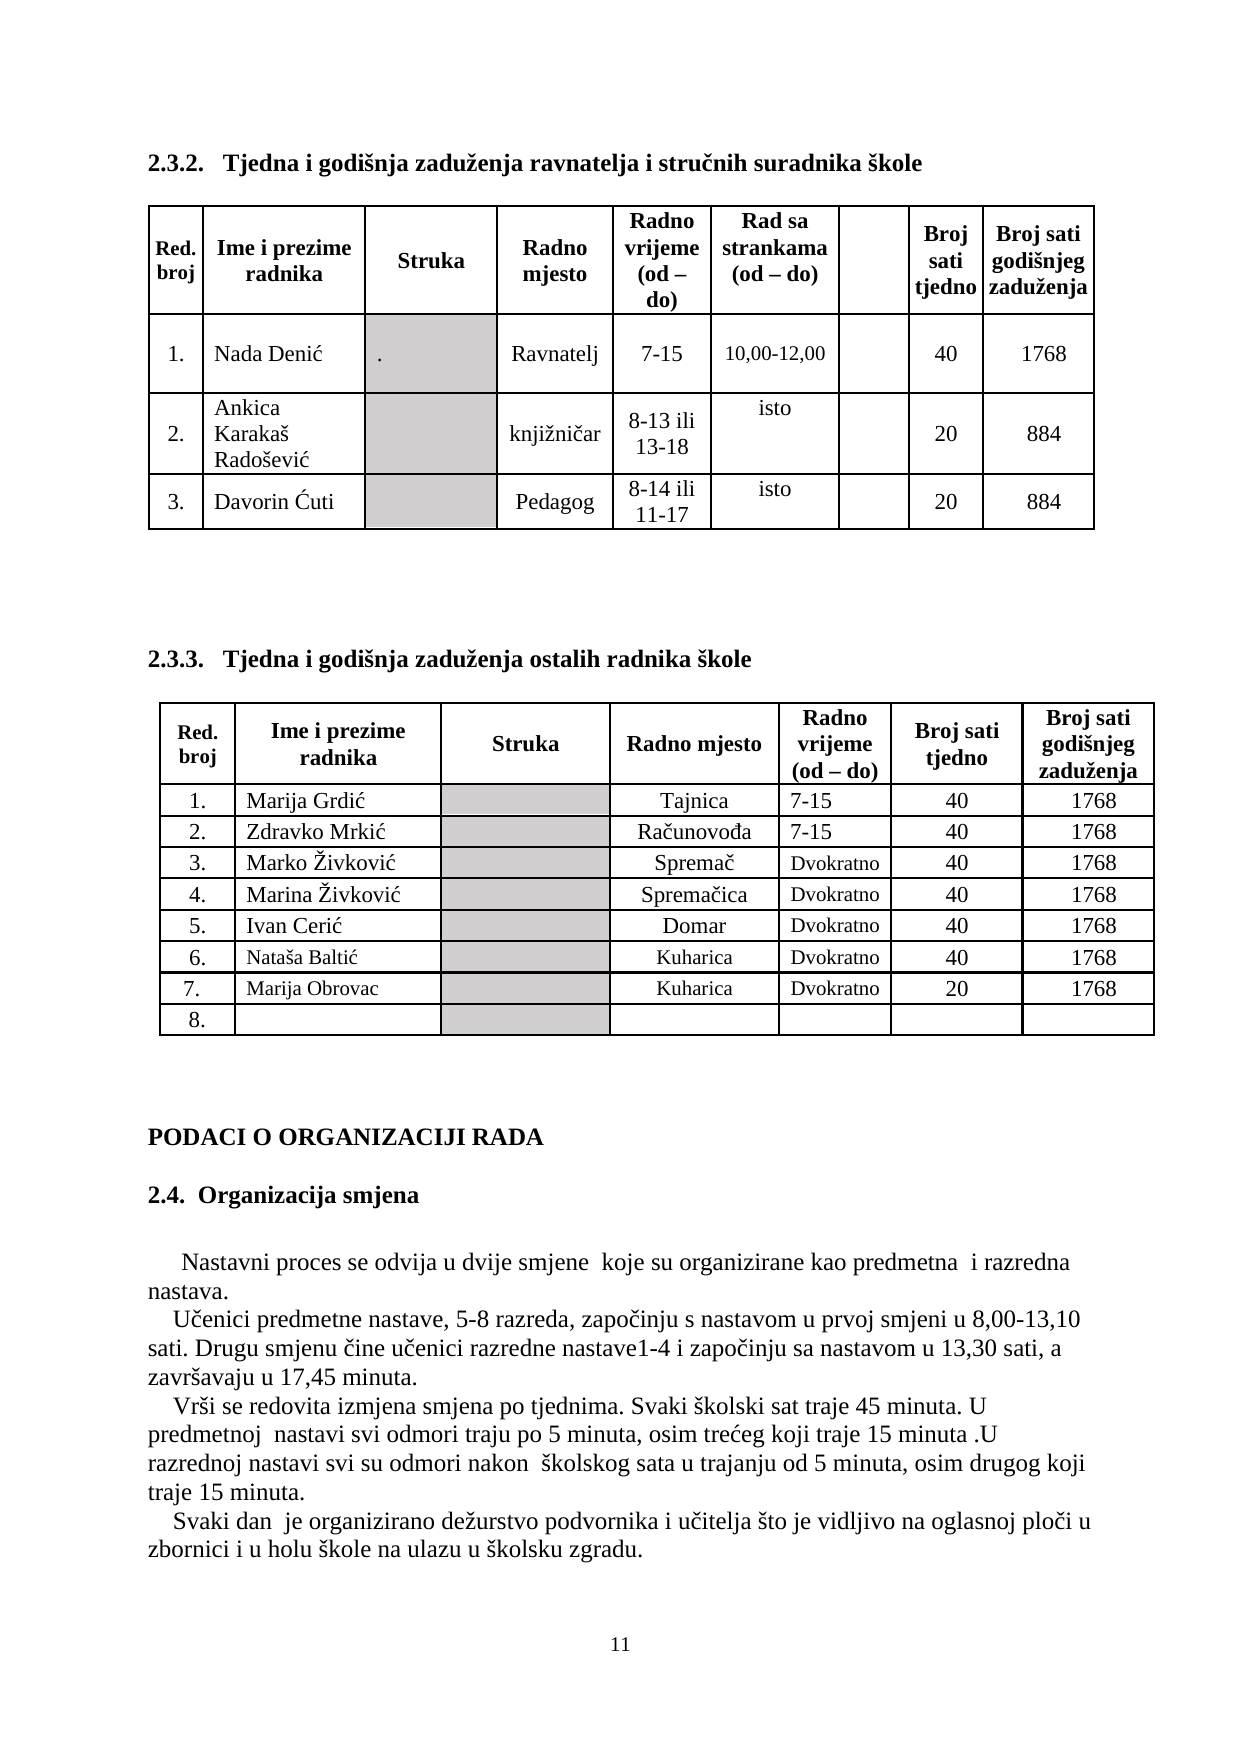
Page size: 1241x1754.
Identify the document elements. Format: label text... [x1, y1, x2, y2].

table_cell Marko Živković [236, 848, 440, 877]
table_cell [366, 475, 496, 527]
table_header Broj sati tjedno [892, 704, 1021, 783]
table_header Broj sati godišnjeg zaduženja [984, 207, 1093, 313]
table_cell [1024, 1005, 1153, 1034]
table_cell 884 [984, 475, 1093, 527]
table_cell 7-15 [780, 817, 890, 846]
table_header Radno mjesto [498, 207, 612, 313]
table_cell 1768 [1024, 879, 1153, 909]
table_header Red. broj [150, 207, 202, 313]
text Vrši se redovita izmjena smjena po tjednima. Svaki školski sat traje 45 minuta. U predmetnoj nastavi svi odmori traju po 5 minuta, osim trećeg koji traje 15 minuta .U razrednoj nastavi svi su odmori nakon školskog sata u trajanju od 5 minuta, osim drugog koji traje 15 minuta. [148, 1391, 1092, 1506]
table_cell 40 [892, 785, 1021, 814]
table_cell Pedagog [498, 475, 612, 527]
table_cell 40 [892, 942, 1021, 971]
table_cell [442, 879, 609, 909]
table_cell Davorin Ćuti [204, 475, 364, 527]
text Nastavni proces se odvija u dvije smjene koje su organizirane kao predmetna i razredna nastava. [148, 1247, 1092, 1304]
table_cell [442, 942, 609, 971]
table_cell Marija Obrovac [236, 974, 440, 1003]
table_cell 40 [910, 315, 982, 392]
table_cell 884 [984, 394, 1093, 473]
text Svaki dan je organizirano dežurstvo podvornika i učitelja što je vidljivo na oglasnoj ploči u zbornici i u holu škole na ulazu u školsku zgradu. [148, 1506, 1092, 1563]
table_header Broj sati godišnjeg zaduženja [1024, 704, 1153, 783]
table_cell [236, 1005, 440, 1034]
table_cell Domar [611, 911, 778, 940]
table_cell 20 [892, 974, 1021, 1003]
table_cell 2. [150, 394, 202, 473]
table_cell 3. [161, 848, 234, 877]
table_cell Kuharica [611, 974, 778, 1003]
table_cell Ravnatelj [498, 315, 612, 392]
table_cell [892, 1005, 1021, 1034]
table_cell 7-15 [780, 785, 890, 814]
table_header Radno mjesto [611, 704, 778, 783]
table_cell 1768 [984, 315, 1093, 392]
table_cell 1768 [1024, 848, 1153, 877]
table_cell Tajnica [611, 785, 778, 814]
table_cell Dvokratno [780, 942, 890, 971]
table_header Broj sati tjedno [910, 207, 982, 313]
table_cell [840, 315, 908, 392]
table_cell 1768 [1024, 911, 1153, 940]
table_cell 1768 [1024, 817, 1153, 846]
table_cell Marija Grdić [236, 785, 440, 814]
table_cell 1. [150, 315, 202, 392]
table_cell [442, 911, 609, 940]
list Tjedna i godišnja zaduženja ravnatelja i stručnih suradnika škole [148, 148, 1092, 176]
table_cell [840, 394, 908, 473]
table_cell 8-14 ili 11-17 [614, 475, 710, 527]
table_cell 5. [161, 911, 234, 940]
table_cell [442, 817, 609, 846]
table_cell 2. [161, 817, 234, 846]
table_header Struka [366, 207, 496, 313]
table_cell 40 [892, 911, 1021, 940]
table_cell 1768 [1024, 785, 1153, 814]
text Učenici predmetne nastave, 5-8 razreda, započinju s nastavom u prvoj smjeni u 8,00-13,10 sati. Drugu smjenu čine učenici razredne nastave1-4 i započinju sa nastavom u 13,30 sati, a završavaju u 17,45 minuta. [148, 1304, 1092, 1391]
table_cell Zdravko Mrkić [236, 817, 440, 846]
table_cell 7-15 [614, 315, 710, 392]
table_cell Dvokratno [780, 848, 890, 877]
table_cell [442, 974, 609, 1003]
table_cell Nada Denić [204, 315, 364, 392]
table_cell [611, 1005, 778, 1034]
table_cell 10,00-12,00 [712, 315, 838, 392]
table_cell [442, 848, 609, 877]
table_cell Dvokratno [780, 879, 890, 909]
table_cell . [366, 315, 496, 392]
table_cell isto [712, 475, 838, 527]
table_header [840, 207, 908, 313]
table_cell [780, 1005, 890, 1034]
table_cell 4. [161, 879, 234, 909]
table_cell Ivan Cerić [236, 911, 440, 940]
table_cell 8. [161, 1005, 234, 1034]
table_cell [366, 394, 496, 473]
table_header Rad sa strankama (od – do) [712, 207, 838, 313]
table_cell Kuharica [611, 942, 778, 971]
table_header Red. broj [161, 704, 234, 783]
table_cell Marina Živković [236, 879, 440, 909]
table_cell Spremač [611, 848, 778, 877]
table_header Radno vrijeme (od – do) [780, 704, 890, 783]
table_cell Dvokratno [780, 974, 890, 1003]
table_cell isto [712, 394, 838, 473]
table_cell 6. [161, 942, 234, 971]
table_cell Spremačica [611, 879, 778, 909]
table_cell Dvokratno [780, 911, 890, 940]
text PODACI O ORGANIZACIJI RADA [148, 1122, 1092, 1151]
table_header Radno vrijeme (od – do) [614, 207, 710, 313]
list Organizacija smjena [148, 1180, 1092, 1209]
table_cell 1768 [1024, 942, 1153, 971]
table_header Struka [442, 704, 609, 783]
table_cell 1768 [1024, 974, 1153, 1003]
table_cell 8-13 ili 13-18 [614, 394, 710, 473]
table_header Ime i prezime radnika [204, 207, 364, 313]
table_cell 7. [161, 974, 234, 1003]
table_cell [442, 1005, 609, 1034]
table_header Ime i prezime radnika [236, 704, 440, 783]
table_cell 40 [892, 879, 1021, 909]
table_cell Računovođa [611, 817, 778, 846]
table_cell 20 [910, 475, 982, 527]
table_cell knjižničar [498, 394, 612, 473]
table_cell 40 [892, 817, 1021, 846]
list Tjedna i godišnja zaduženja ostalih radnika škole [148, 644, 1092, 673]
table_cell [442, 785, 609, 814]
table_cell 20 [910, 394, 982, 473]
table_cell 40 [892, 848, 1021, 877]
table_cell Ankica Karakaš Radošević [204, 394, 364, 473]
table_cell [840, 475, 908, 527]
table_cell 3. [150, 475, 202, 527]
table_cell 1. [161, 785, 234, 814]
table_cell Nataša Baltić [236, 942, 440, 971]
